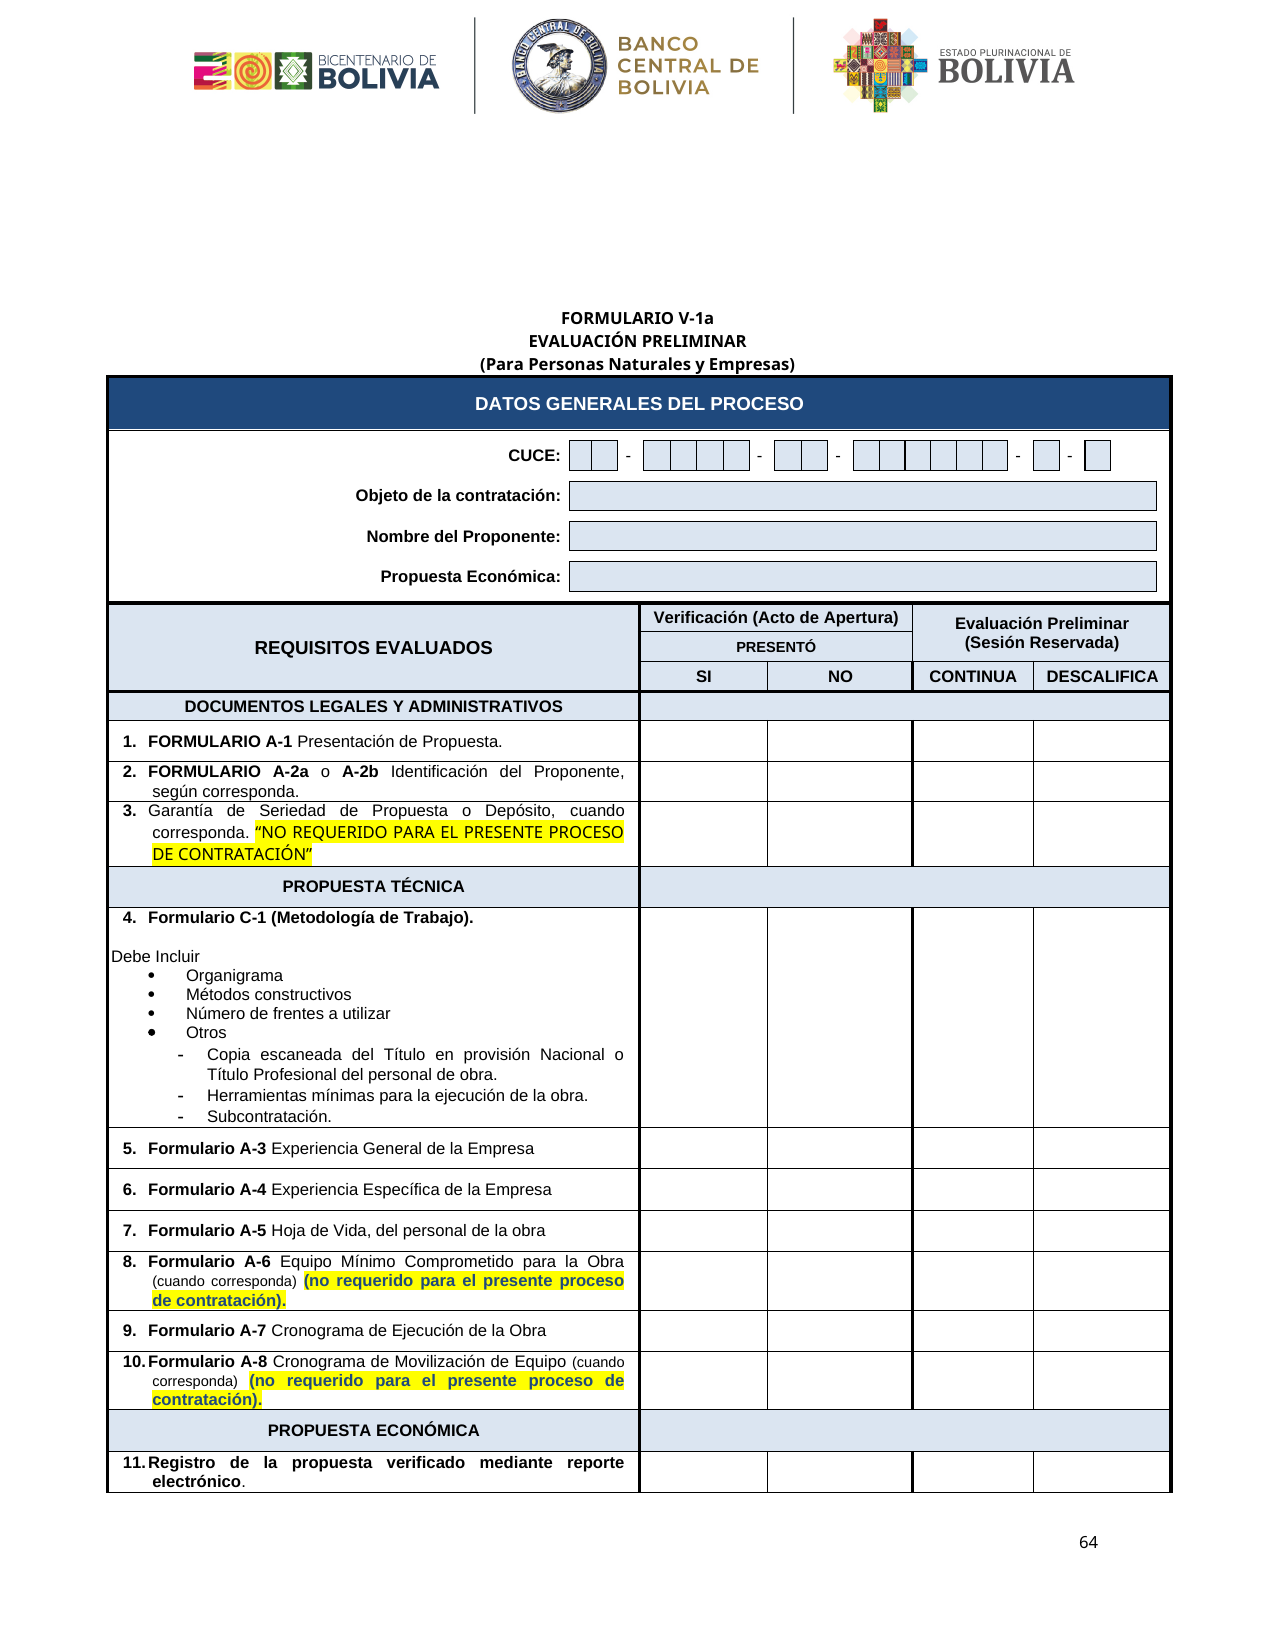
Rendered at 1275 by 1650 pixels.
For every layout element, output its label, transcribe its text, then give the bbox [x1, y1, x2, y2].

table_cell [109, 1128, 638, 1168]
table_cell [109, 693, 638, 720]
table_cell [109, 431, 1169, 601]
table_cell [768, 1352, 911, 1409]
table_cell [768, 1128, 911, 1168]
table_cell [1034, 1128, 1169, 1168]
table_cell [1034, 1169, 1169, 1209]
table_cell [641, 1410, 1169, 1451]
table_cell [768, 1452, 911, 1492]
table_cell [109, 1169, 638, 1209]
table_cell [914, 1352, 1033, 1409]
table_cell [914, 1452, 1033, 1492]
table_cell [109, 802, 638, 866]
text (Para Personas Naturales y Empresas) [177, 352, 1098, 375]
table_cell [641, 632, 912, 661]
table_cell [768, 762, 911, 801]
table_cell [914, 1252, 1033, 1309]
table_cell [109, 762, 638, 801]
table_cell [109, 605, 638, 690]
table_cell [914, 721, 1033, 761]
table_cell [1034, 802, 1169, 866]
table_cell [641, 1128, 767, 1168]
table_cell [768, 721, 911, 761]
text FORMULARIO V-1a [177, 307, 1098, 329]
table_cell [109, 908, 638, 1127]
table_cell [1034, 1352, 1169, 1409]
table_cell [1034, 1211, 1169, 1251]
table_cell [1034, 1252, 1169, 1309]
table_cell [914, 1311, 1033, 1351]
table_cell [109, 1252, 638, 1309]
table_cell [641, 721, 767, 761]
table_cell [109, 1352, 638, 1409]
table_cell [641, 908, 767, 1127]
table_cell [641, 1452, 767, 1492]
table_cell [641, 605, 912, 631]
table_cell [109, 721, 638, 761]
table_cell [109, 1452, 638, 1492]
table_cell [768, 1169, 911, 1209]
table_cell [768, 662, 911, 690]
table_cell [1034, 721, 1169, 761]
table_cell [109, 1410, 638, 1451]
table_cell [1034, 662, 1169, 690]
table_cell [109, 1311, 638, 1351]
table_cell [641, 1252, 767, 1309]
picture [0, 1, 1272, 117]
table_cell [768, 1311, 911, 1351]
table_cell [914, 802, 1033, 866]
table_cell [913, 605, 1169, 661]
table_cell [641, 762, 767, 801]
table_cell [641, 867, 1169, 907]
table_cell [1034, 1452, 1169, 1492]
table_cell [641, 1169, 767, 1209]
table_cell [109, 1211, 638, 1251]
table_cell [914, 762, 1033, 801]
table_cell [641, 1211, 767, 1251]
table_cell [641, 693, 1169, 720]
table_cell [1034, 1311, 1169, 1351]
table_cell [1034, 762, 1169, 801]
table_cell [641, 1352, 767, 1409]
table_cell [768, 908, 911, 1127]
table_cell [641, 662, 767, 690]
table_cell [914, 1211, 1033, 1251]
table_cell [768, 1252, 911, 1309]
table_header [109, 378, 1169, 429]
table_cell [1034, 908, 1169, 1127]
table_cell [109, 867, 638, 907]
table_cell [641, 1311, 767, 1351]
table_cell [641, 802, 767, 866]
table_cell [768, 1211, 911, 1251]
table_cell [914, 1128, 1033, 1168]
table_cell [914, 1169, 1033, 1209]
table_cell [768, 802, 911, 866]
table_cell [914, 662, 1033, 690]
text EVALUACIÓN PRELIMINAR [177, 329, 1098, 352]
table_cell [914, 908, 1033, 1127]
